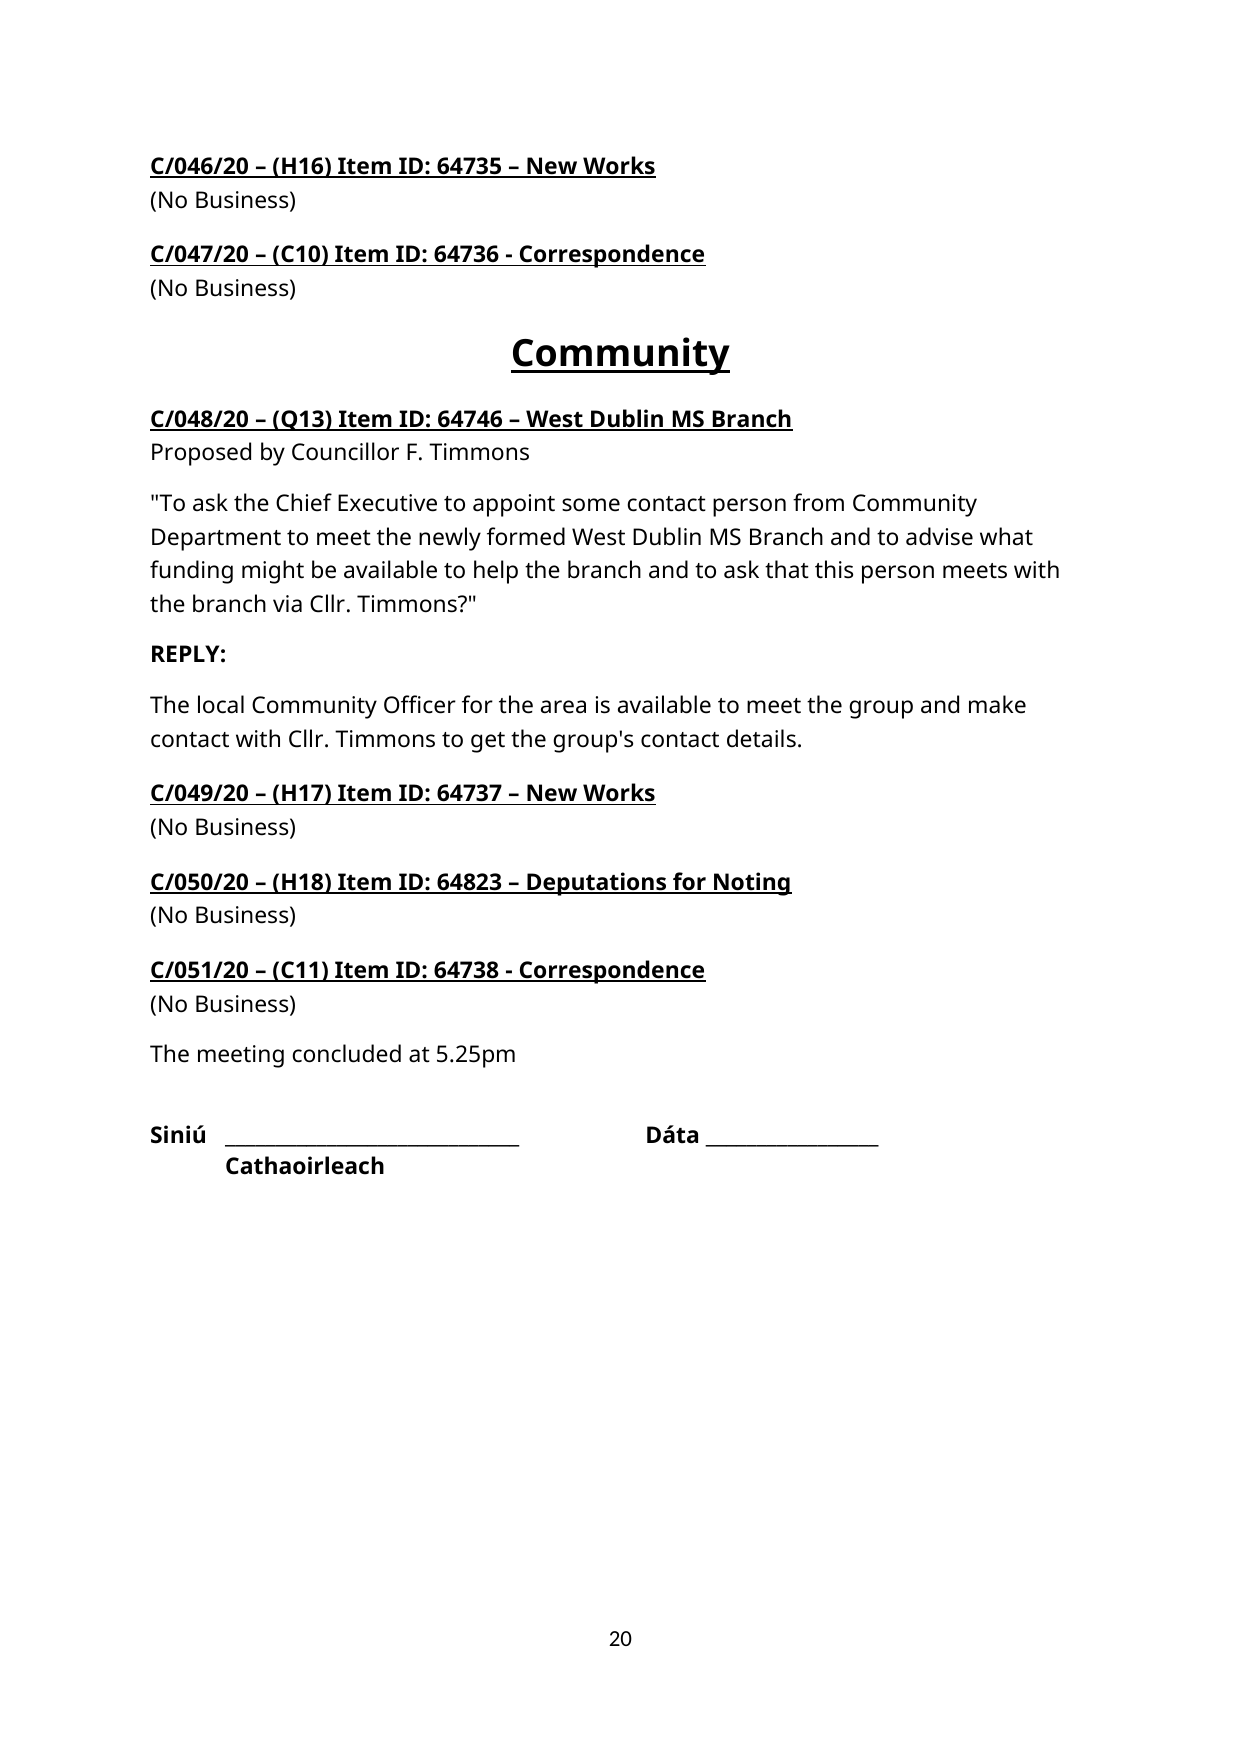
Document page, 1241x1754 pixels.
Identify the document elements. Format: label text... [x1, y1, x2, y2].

subtitle Community [150, 327, 1090, 378]
text (No Business) [150, 272, 1090, 303]
text (No Business) [150, 899, 1090, 931]
text (No Business) [150, 184, 1090, 215]
subtitle C/050/20 – (H18) Item ID: 64823 – Deputations for Noting [150, 866, 1090, 897]
subtitle C/047/20 – (C10) Item ID: 64736 - Correspondence [150, 238, 1090, 269]
subtitle C/049/20 – (H17) Item ID: 64737 – New Works [150, 777, 1090, 808]
text REPLY: [150, 638, 1090, 670]
subtitle C/048/20 – (Q13) Item ID: 64746 – West Dublin MS Branch [150, 403, 1090, 434]
text The local Community Officer for the area is available to meet the group and make contact with Cllr. Timmons to get the group's contact details. [150, 689, 1090, 754]
text Siniú _____________________________ Dáta _________________ [150, 1119, 1090, 1150]
subtitle C/051/20 – (C11) Item ID: 64738 - Correspondence [150, 954, 1090, 985]
text (No Business) [150, 988, 1090, 1019]
text "To ask the Chief Executive to appoint some contact person from Community Department to meet the newly formed West Dublin MS Branch and to advise what funding might be available to help the branch and to ask that this person meets with the branch via Cllr. Timmons?" [150, 487, 1090, 619]
text Proposed by Councillor F. Timmons [150, 436, 1090, 468]
text The meeting concluded at 5.25pm [150, 1038, 1090, 1069]
text Cathaoirleach [150, 1150, 1090, 1181]
subtitle C/046/20 – (H16) Item ID: 64735 – New Works [150, 150, 1090, 181]
text (No Business) [150, 811, 1090, 842]
